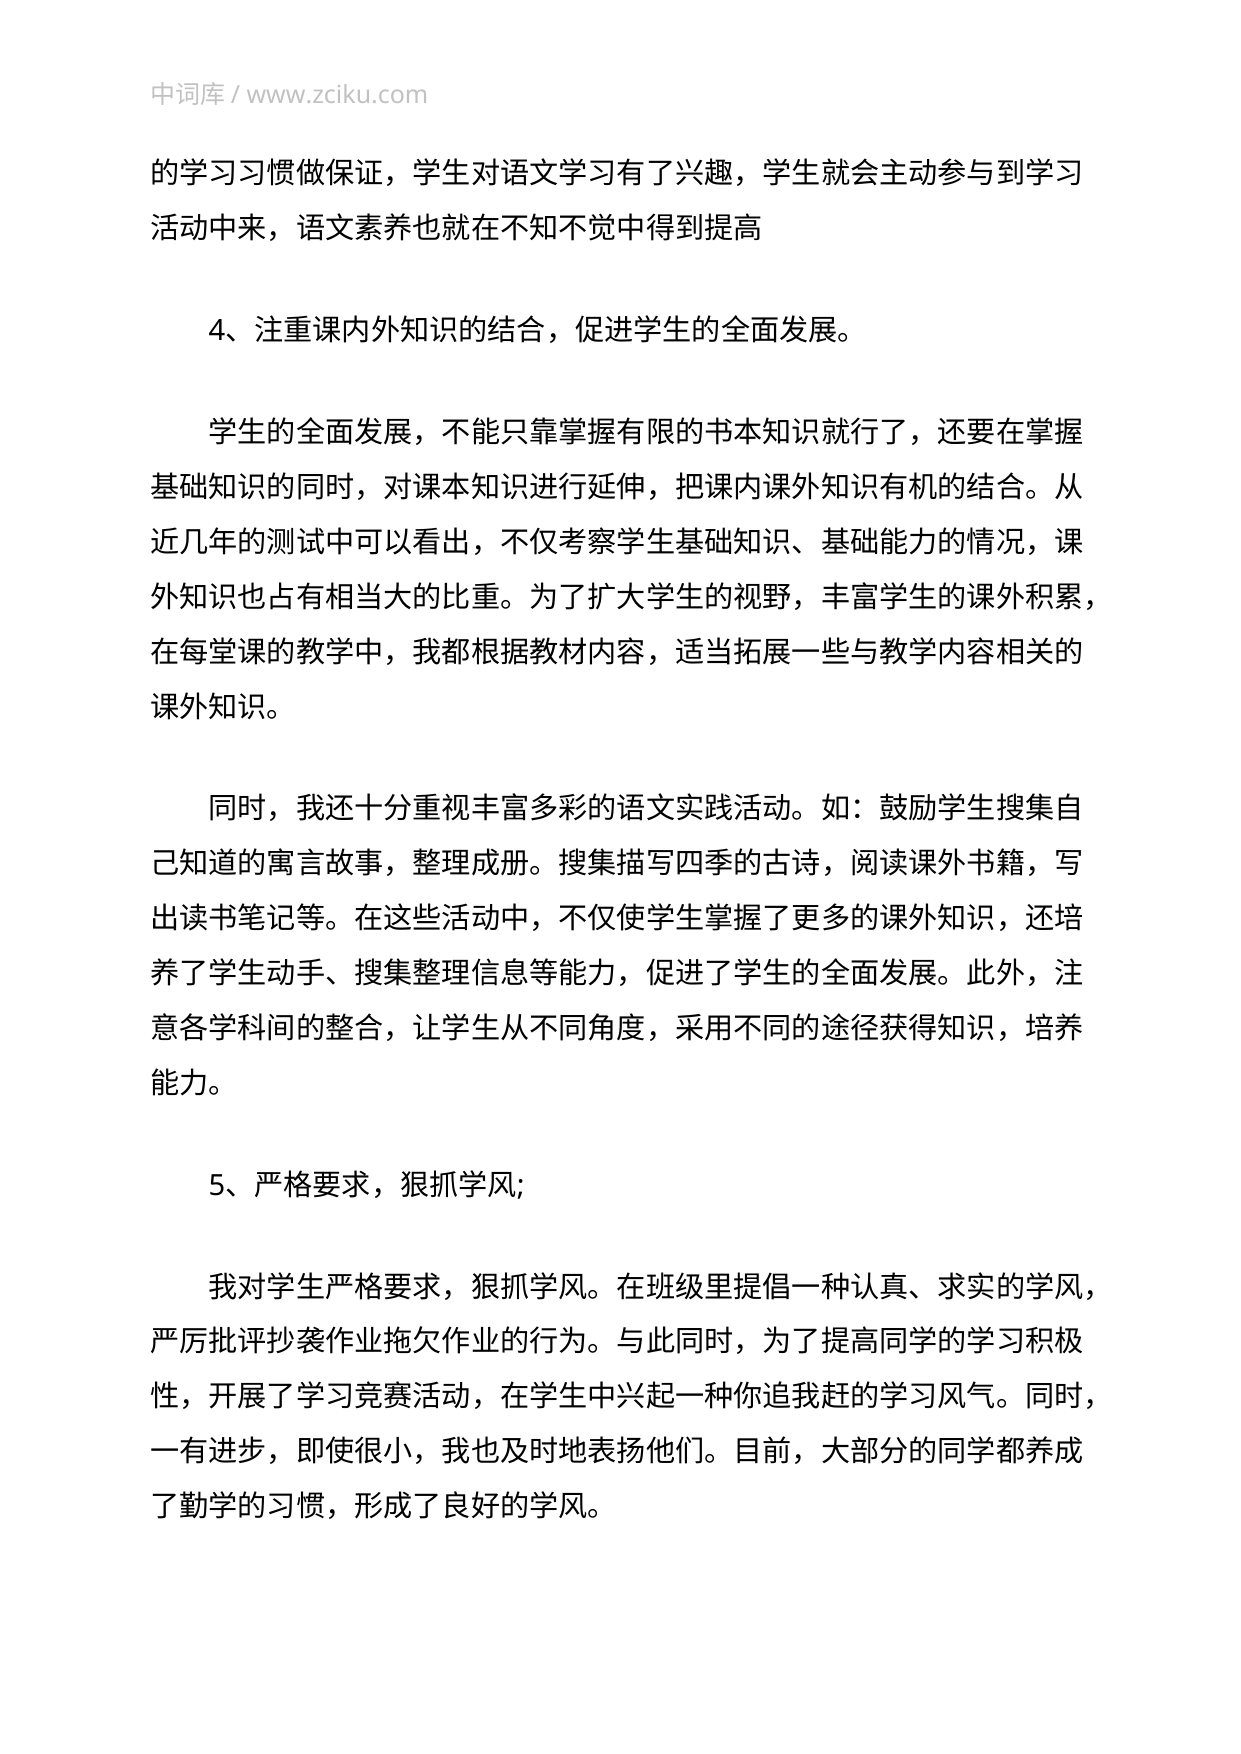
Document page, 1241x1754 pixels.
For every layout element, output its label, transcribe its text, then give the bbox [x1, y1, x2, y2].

text 5、严格要求，狠抓学风; [150, 1161, 1090, 1203]
text 同时，我还十分重视丰富多彩的语文实践活动。如：鼓励学生搜集自己知道的寓言故事，整理成册。搜集描写四季的古诗，阅读课外书籍，写出读书笔记等。在这些活动中，不仅使学生掌握了更多的课外知识，还培养了学生动手、搜集整理信息等能力，促进了学生的全面发展。此外，注意各学科间的整合，让学生从不同角度，采用不同的途径获得知识，培养能力。 [150, 785, 1090, 1102]
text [150, 150, 1090, 247]
text 学生的全面发展，不能只靠掌握有限的书本知识就行了，还要在掌握基础知识的同时，对课本知识进行延伸，把课内课外知识有机的结合。从近几年的测试中可以看出，不仅考察学生基础知识、基础能力的情况，课外知识也占有相当大的比重。为了扩大学生的视野，丰富学生的课外积累，在每堂课的教学中，我都根据教材内容，适当拓展一些与教学内容相关的课外知识。 [150, 409, 1090, 725]
text 我对学生严格要求，狠抓学风。在班级里提倡一种认真、求实的学风，严厉批评抄袭作业拖欠作业的行为。与此同时，为了提高同学的学习积极性，开展了学习竞赛活动，在学生中兴起一种你追我赶的学习风气。同时，一有进步，即使很小，我也及时地表扬他们。目前，大部分的同学都养成了勤学的习惯，形成了良好的学风。 [150, 1263, 1090, 1525]
text 4、注重课内外知识的结合，促进学生的全面发展。 [150, 307, 1090, 349]
